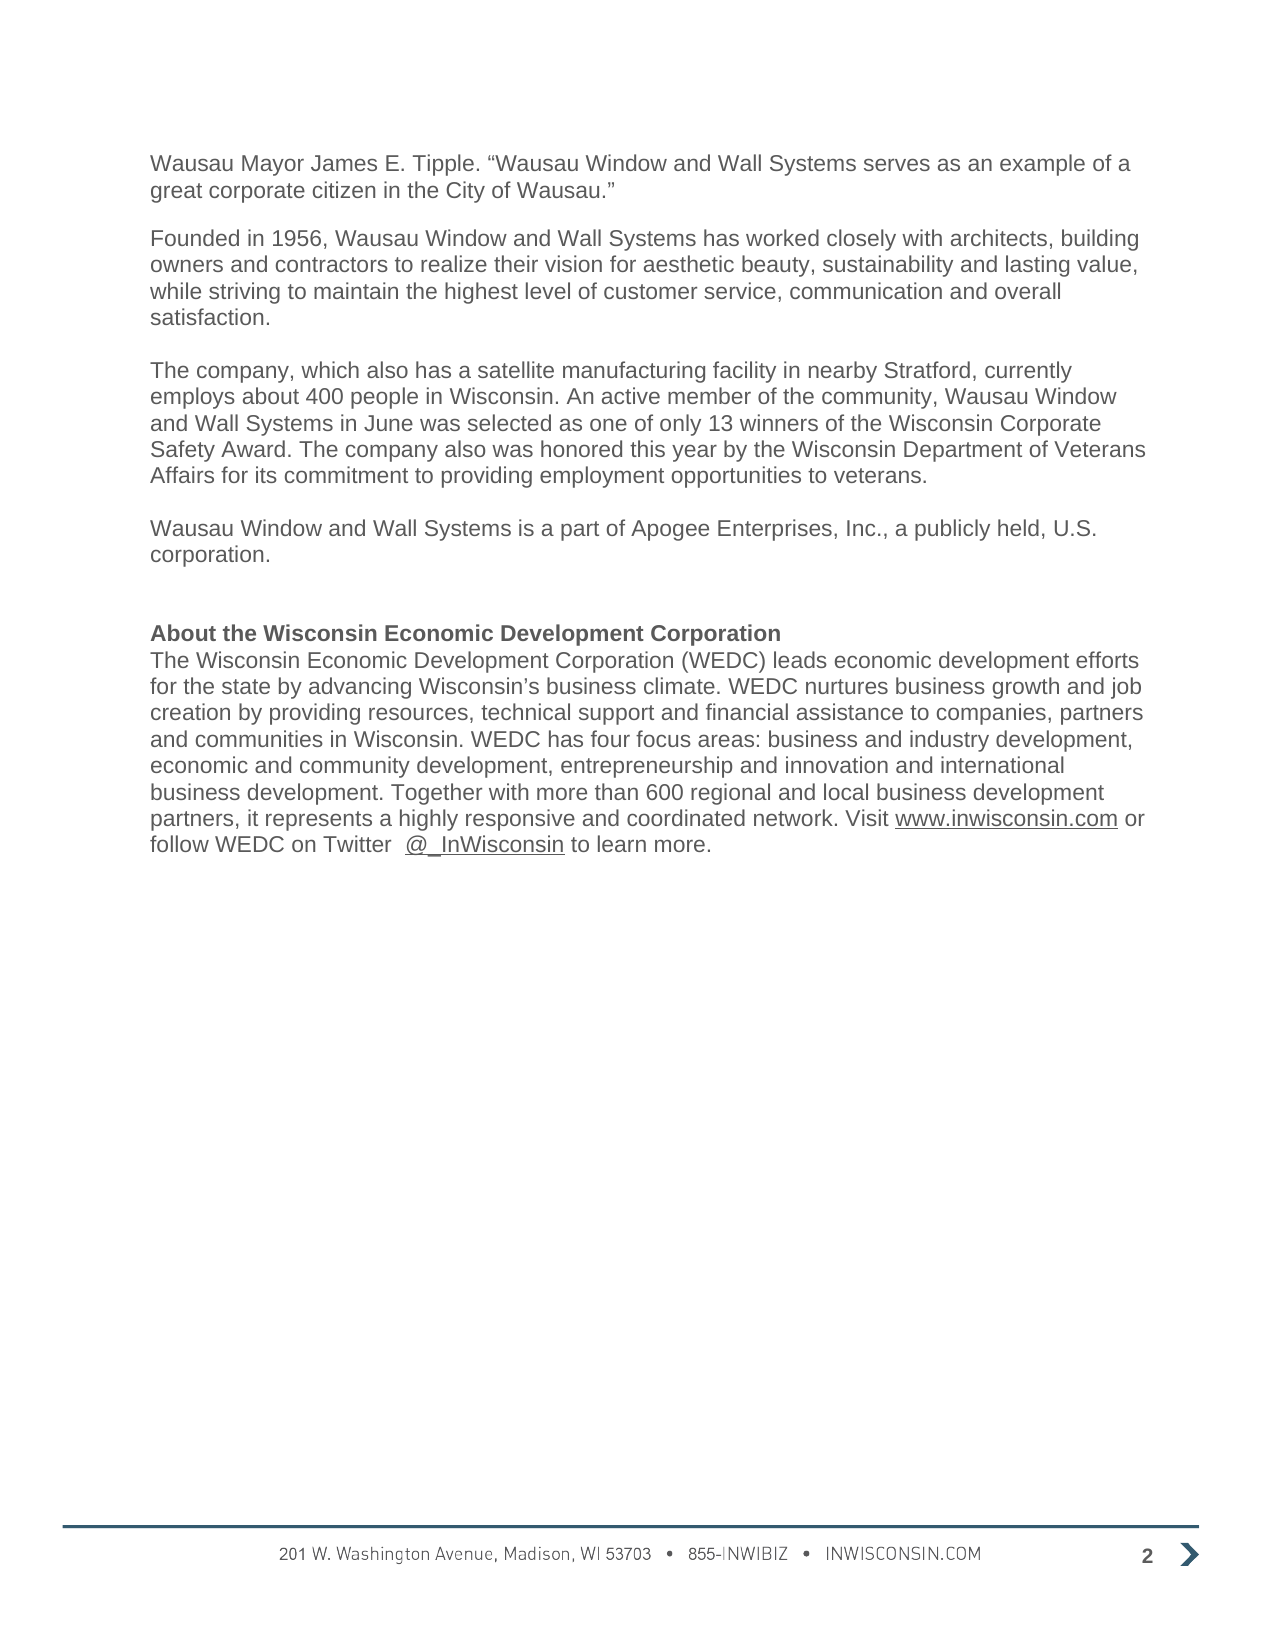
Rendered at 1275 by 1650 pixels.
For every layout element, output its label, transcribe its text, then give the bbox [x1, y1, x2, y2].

picture [62, 1525, 1207, 1566]
text Founded in 1956, Wausau Window and Wall Systems has worked closely with architects, building owners and contractors to realize their vision for aesthetic beauty, sustainability and lasting value, while striving to maintain the highest level of customer service, communication and overall satisfaction. [150, 225, 1153, 330]
text About the Wisconsin Economic Development Corporation The Wisconsin Economic Development Corporation (WEDC) leads economic development efforts for the state by advancing Wisconsin’s business climate. WEDC nurtures business growth and job creation by providing resources, technical support and financial assistance to companies, partners and communities in Wisconsin. WEDC has four focus areas: business and industry development, economic and community development, entrepreneurship and innovation and international business development. Together with more than 600 regional and local business development partners, it represents a highly responsive and coordinated network. Visit www.inwisconsin.com or follow WEDC on Twitter @_InWisconsin to learn more. [150, 620, 1153, 857]
text Wausau Window and Wall Systems is a part of Apogee Enterprises, Inc., a publicly held, U.S. corporation. [150, 515, 1153, 568]
text The company, which also has a satellite manufacturing facility in nearby Stratford, currently employs about 400 people in Wisconsin. An active member of the community, Wausau Window and Wall Systems in June was selected as one of only 13 winners of the Wisconsin Corporate Safety Award. The company also was honored this year by the Wisconsin Department of Veterans Affairs for its commitment to providing employment opportunities to veterans. [150, 357, 1153, 488]
